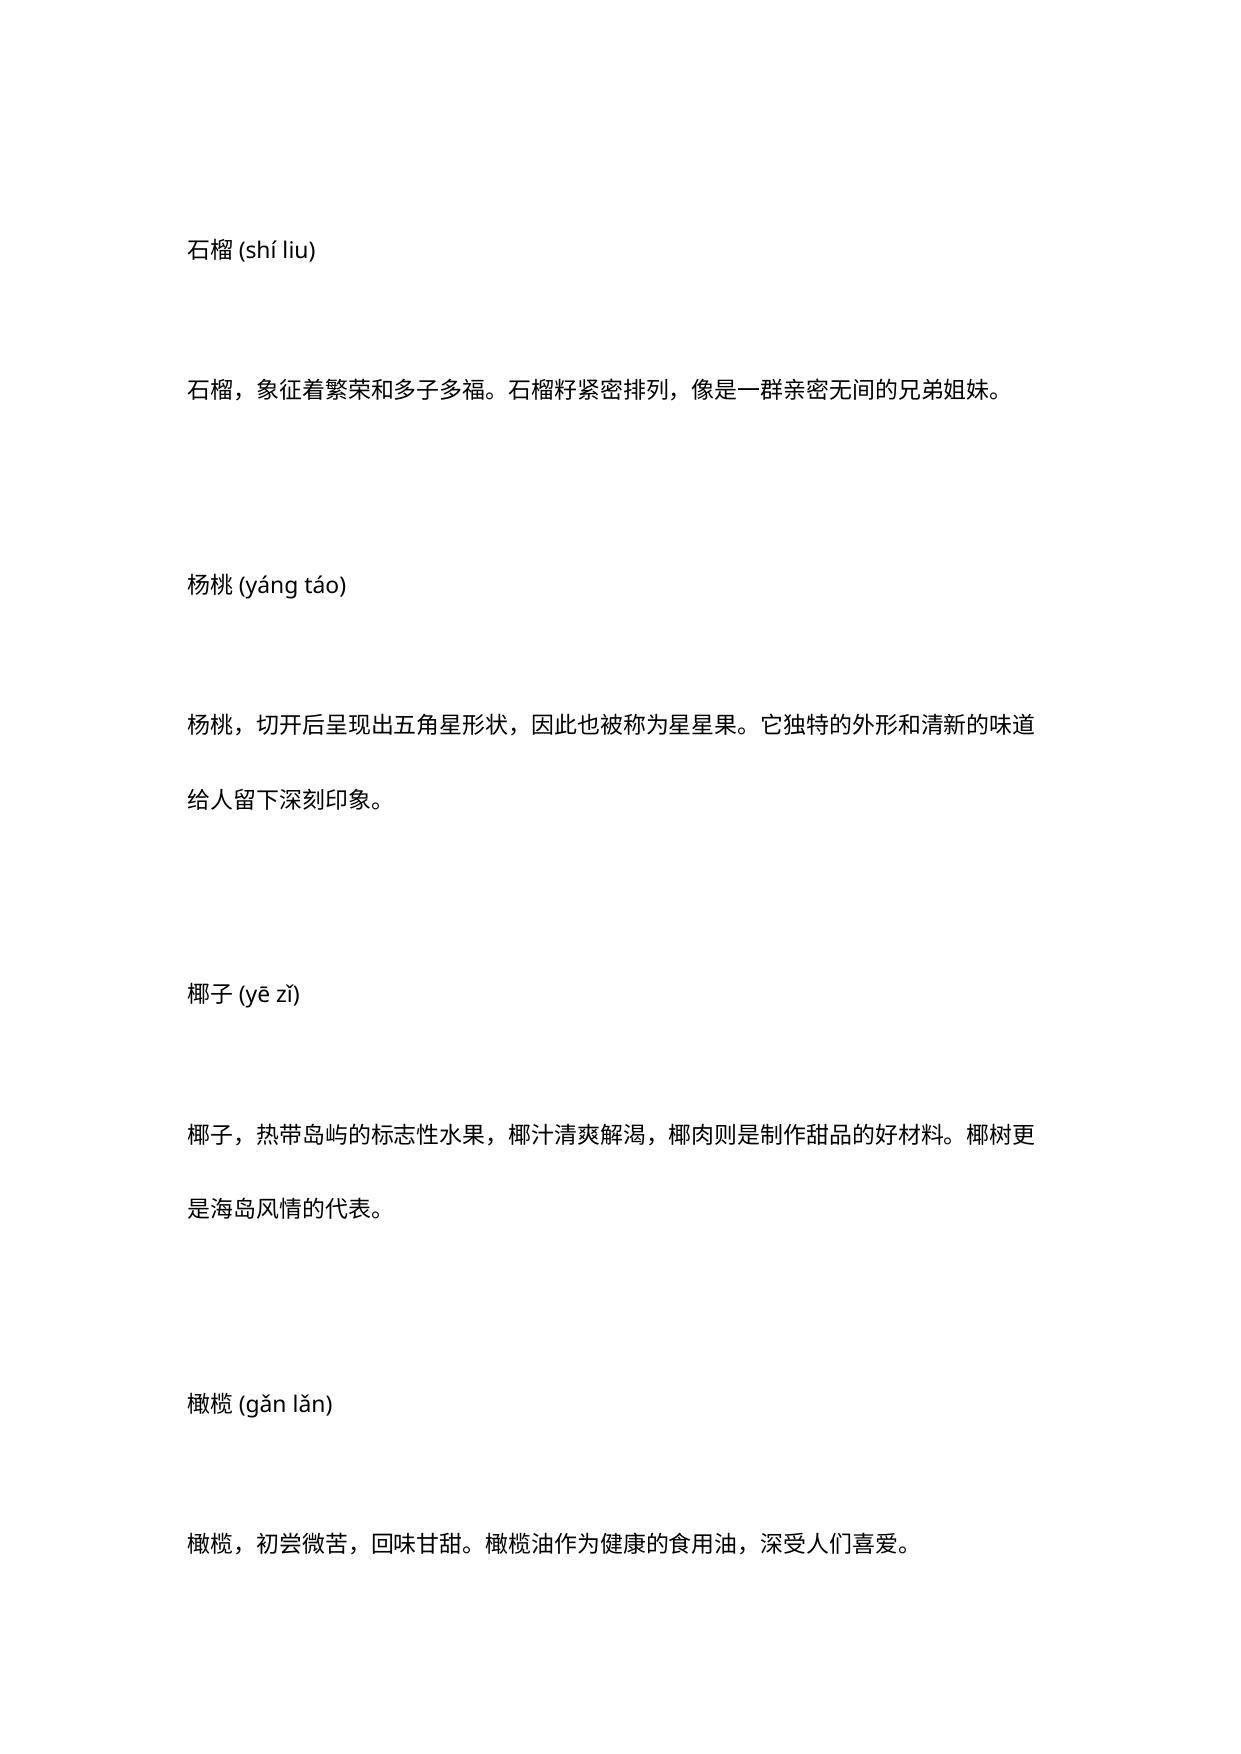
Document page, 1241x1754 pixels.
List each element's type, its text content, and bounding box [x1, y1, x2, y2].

text 杨桃，切开后呈现出五角星形状，因此也被称为星星果。它独特的外形和清新的味道给人留下深刻印象。 [187, 691, 1053, 831]
text 杨桃 (yáng táo) [187, 551, 1053, 616]
text 橄榄，初尝微苦，回味甘甜。橄榄油作为健康的食用油，深受人们喜爱。 [187, 1510, 1053, 1575]
text 椰子 (yē zǐ) [187, 960, 1053, 1025]
text 石榴，象征着繁荣和多子多福。石榴籽紧密排列，像是一群亲密无间的兄弟姐妹。 [187, 356, 1053, 421]
text 橄榄 (gǎn lǎn) [187, 1369, 1053, 1434]
text 石榴 (shí liu) [187, 216, 1053, 281]
text 椰子，热带岛屿的标志性水果，椰汁清爽解渴，椰肉则是制作甜品的好材料。椰树更是海岛风情的代表。 [187, 1101, 1053, 1240]
